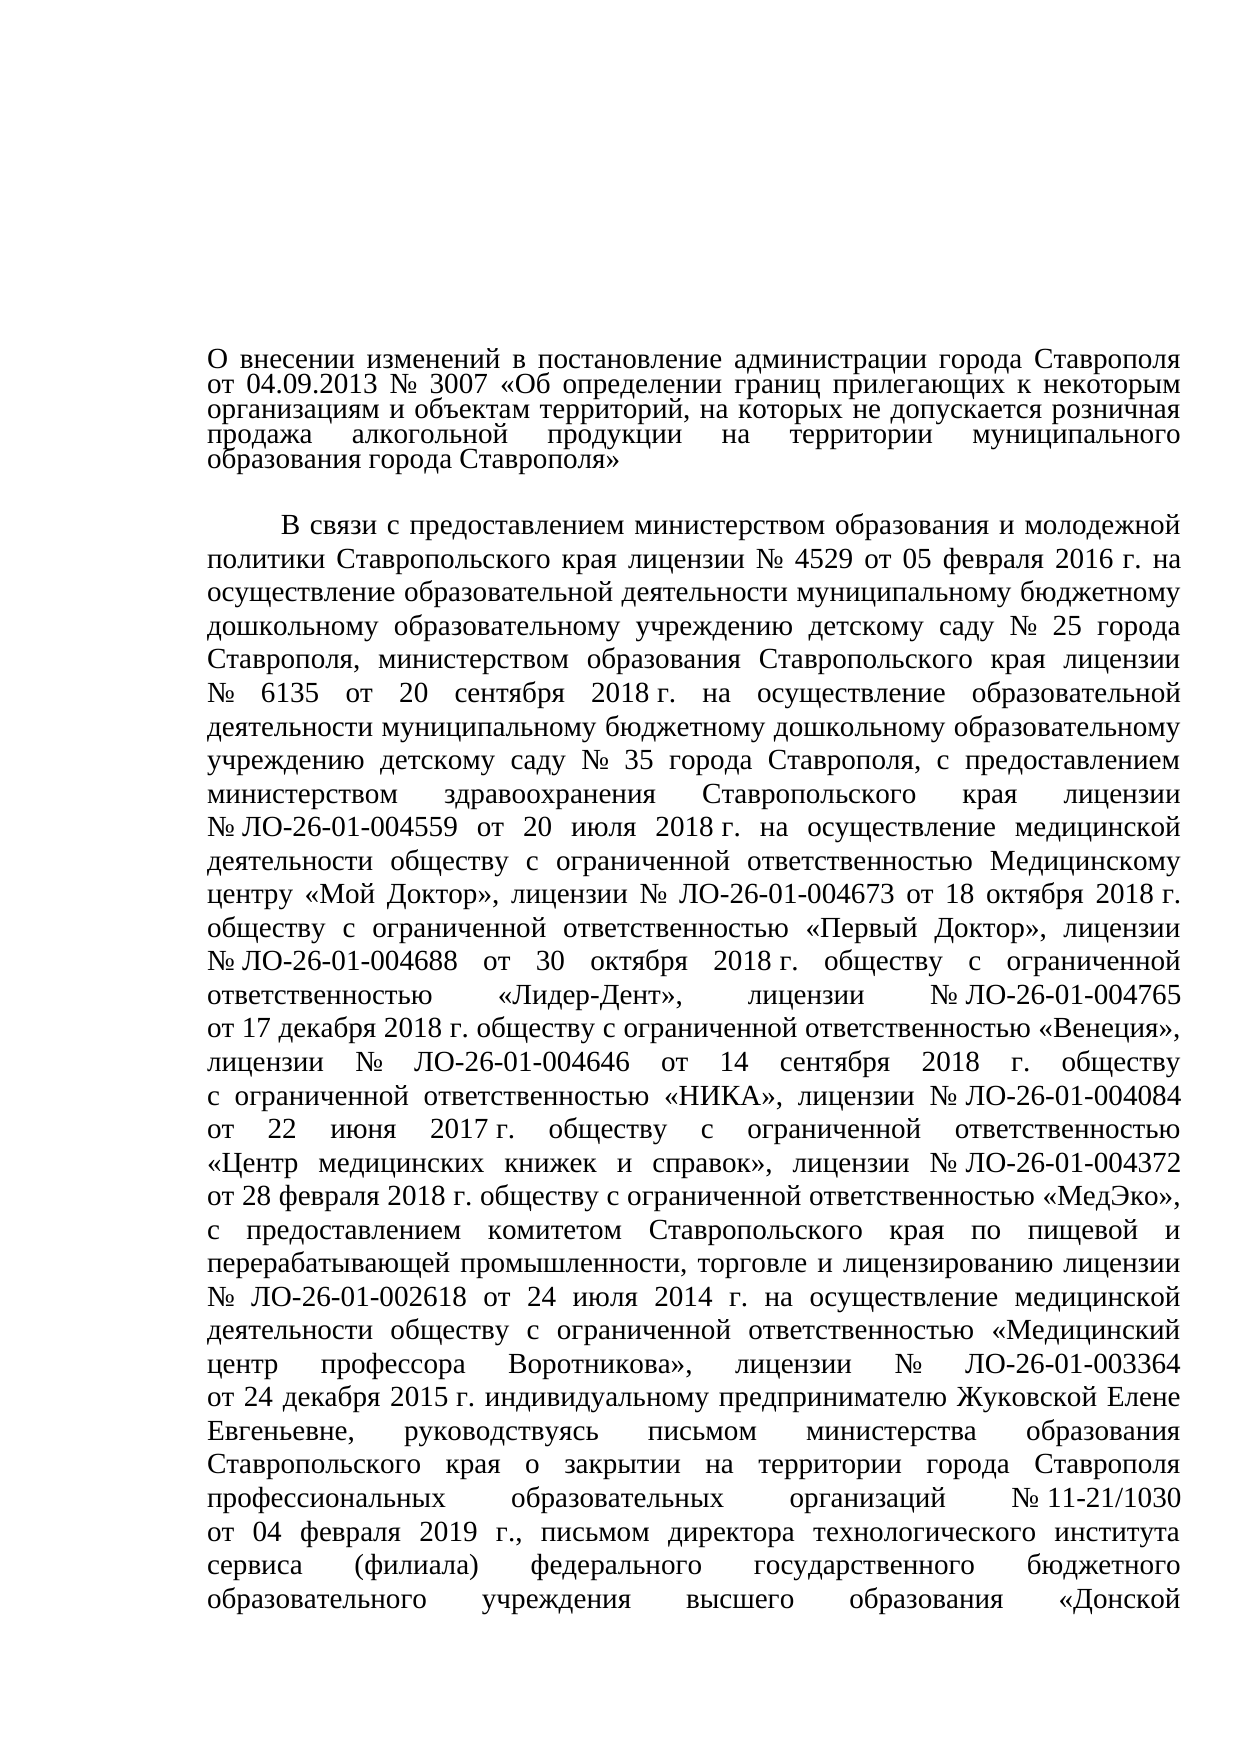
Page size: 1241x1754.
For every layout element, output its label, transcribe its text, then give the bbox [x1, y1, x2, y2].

text О внесении изменений в постановление администрации города Ставрополя от 04.09.2013 № 3007 «Об определении границ прилегающих к некоторым организациям и объектам территорий, на которых не допускается розничная продажа алкогольной продукции на территории муниципального образования города Ставрополя» [207, 349, 1181, 474]
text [207, 507, 1181, 1614]
